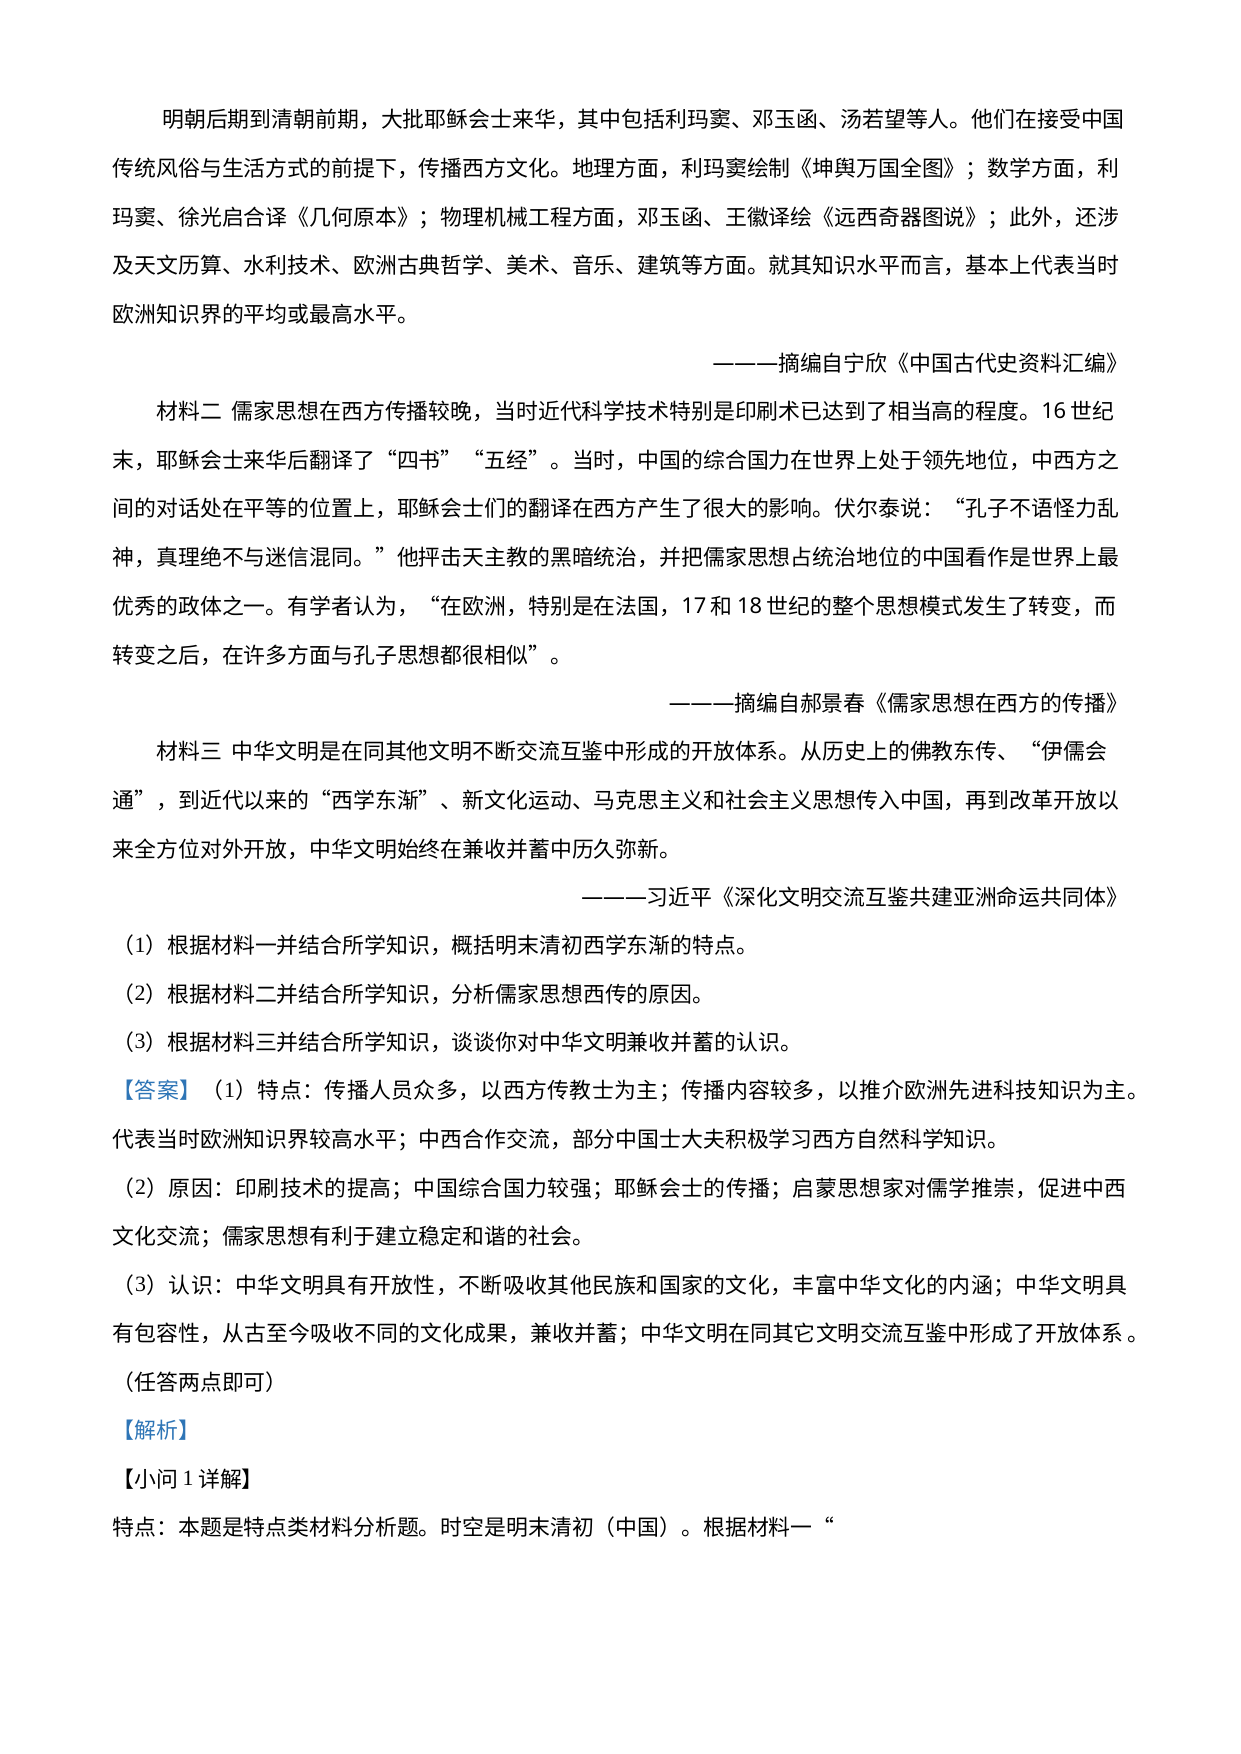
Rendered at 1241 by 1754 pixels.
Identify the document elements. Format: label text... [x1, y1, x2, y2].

text ———习近平《深化文明交流互鉴共建亚洲命运共同体》 [112, 880, 1128, 912]
text 材料三 中华文明是在同其他文明不断交流互鉴中形成的开放体系。从历史上的佛教东传、“伊儒会通”，到近代以来的“西学东渐”、新文化运动、马克思主义和社会主义思想传入中国，再到改革开放以来全方位对外开放，中华文明始终在兼收并蓄中历久弥新。 [112, 734, 1128, 864]
text 材料二 儒家思想在西方传播较晚，当时近代科学技术特别是印刷术已达到了相当高的程度。16世纪末，耶稣会士来华后翻译了“四书”“五经”。当时，中国的综合国力在世界上处于领先地位，中西方之间的对话处在平等的位置上，耶稣会士们的翻译在西方产生了很大的影响。伏尔泰说：“孔子不语怪力乱神，真理绝不与迷信混同。”他抨击天主教的黑暗统治，并把儒家思想占统治地位的中国看作是世界上最优秀的政体之一。有学者认为，“在欧洲，特别是在法国，17和18世纪的整个思想模式发生了转变，而转变之后，在许多方面与孔子思想都很相似”。 [112, 393, 1128, 670]
text （2）原因：印刷技术的提高；中国综合国力较强；耶稣会士的传播；启蒙思想家对儒学推崇，促进中西文化交流；儒家思想有利于建立稳定和谐的社会。 [112, 1170, 1128, 1251]
text 明朝后期到清朝前期，大批耶稣会士来华，其中包括利玛窦、邓玉函、汤若望等人。他们在接受中国传统风俗与生活方式的前提下，传播西方文化。地理方面，利玛窦绘制《坤舆万国全图》；数学方面，利玛窦、徐光启合译《几何原本》；物理机械工程方面，邓玉函、王徽译绘《远西奇器图说》；此外，还涉及天文历算、水利技术、欧洲古典哲学、美术、音乐、建筑等方面。就其知识水平而言，基本上代表当时欧洲知识界的平均或最高水平。 [112, 102, 1128, 329]
text （2）根据材料二并结合所学知识，分析儒家思想西传的原因。 [112, 976, 1128, 1009]
text ———摘编自宁欣《中国古代史资料汇编》 [112, 345, 1128, 378]
text ———摘编自郝景春《儒家思想在西方的传播》 [112, 686, 1128, 718]
text 【解析】 [112, 1413, 1128, 1446]
text 特点：本题是特点类材料分析题。时空是明末清初（中国）。根据材料一“ [112, 1510, 1128, 1542]
text （1）根据材料一并结合所学知识，概括明末清初西学东渐的特点。 [112, 928, 1128, 961]
text （3）根据材料三并结合所学知识，谈谈你对中华文明兼收并蓄的认识。 [112, 1025, 1128, 1057]
text 【答案】（1）特点：传播人员众多，以西方传教士为主；传播内容较多，以推介欧洲先进科技知识为主。代表当时欧洲知识界较高水平；中西合作交流，部分中国士大夫积极学习西方自然科学知识。 [112, 1073, 1128, 1154]
text （3）认识：中华文明具有开放性，不断吸收其他民族和国家的文化，丰富中华文化的内涵；中华文明具有包容性，从古至今吸收不同的文化成果，兼收并蓄；中华文明在同其它文明交流互鉴中形成了开放体系。（任答两点即可） [112, 1267, 1128, 1397]
text 【小问1详解】 [112, 1461, 1128, 1494]
